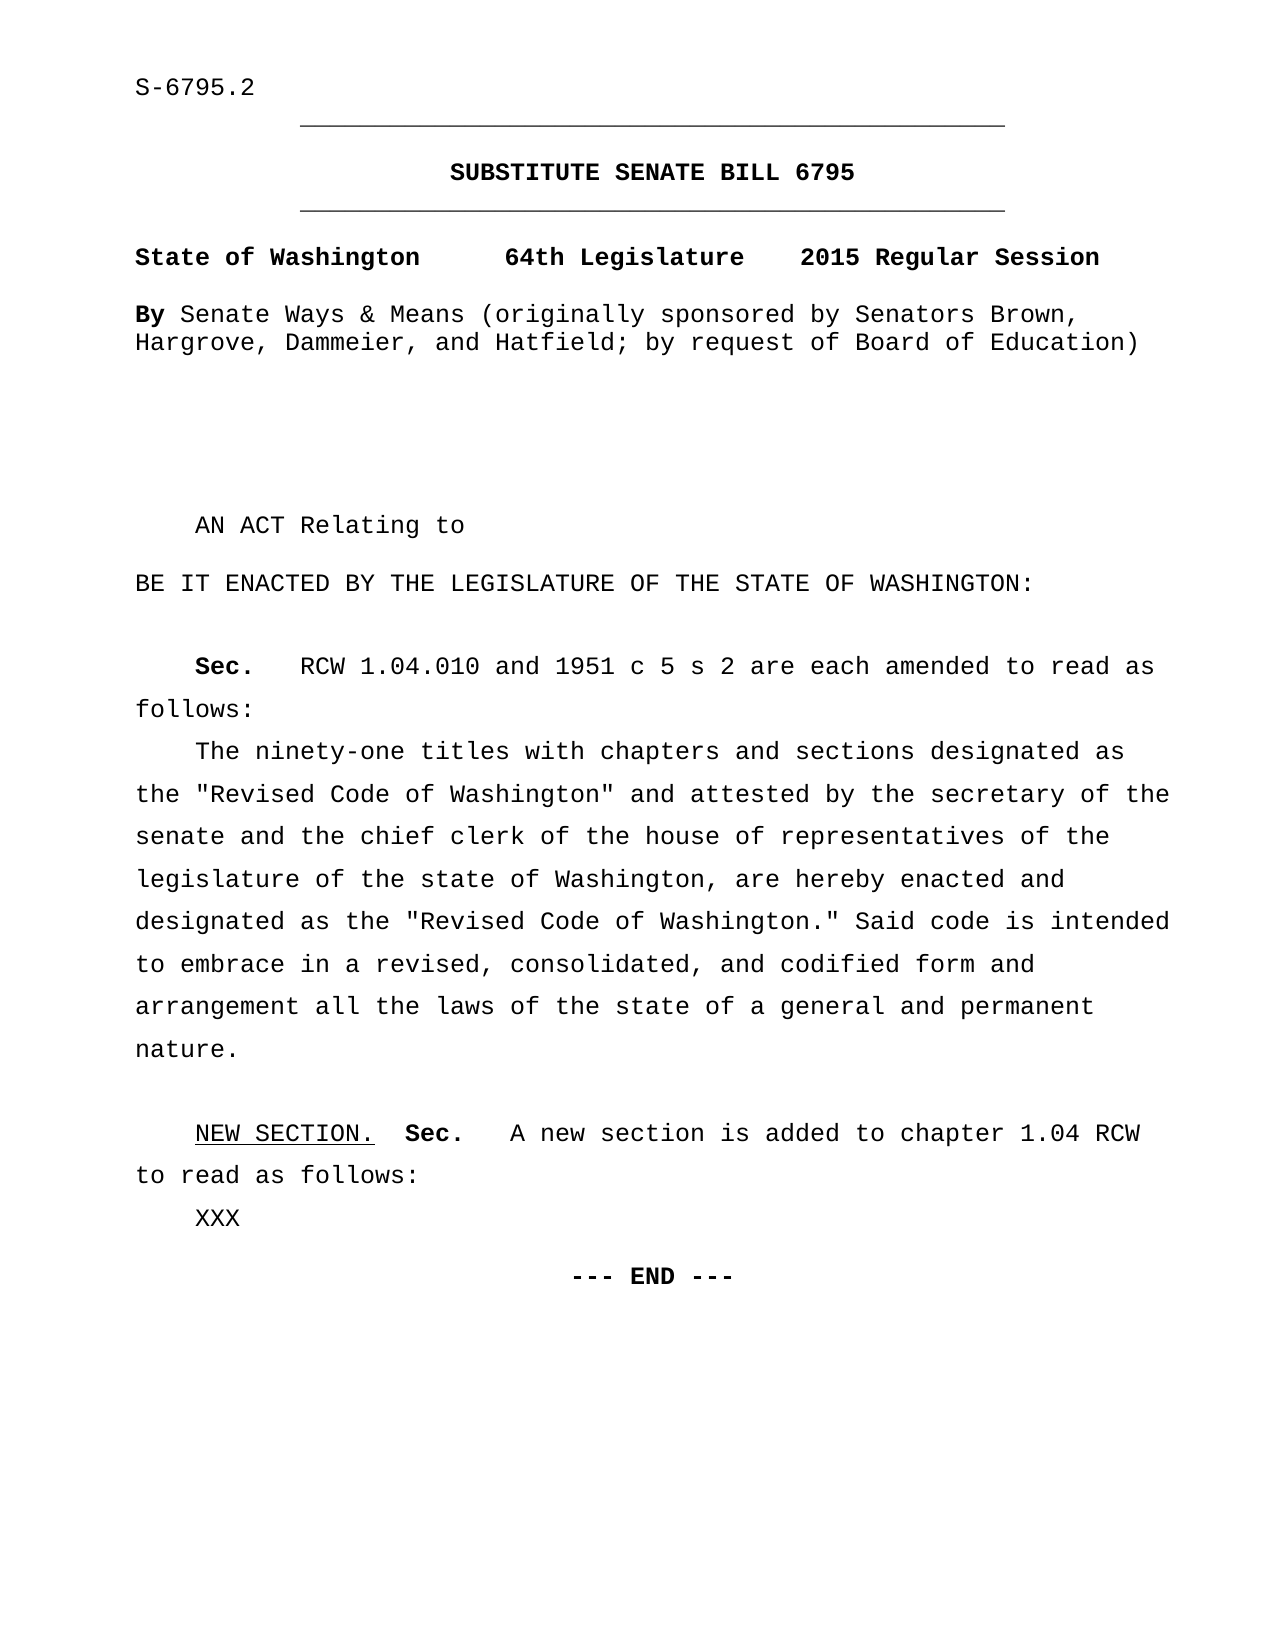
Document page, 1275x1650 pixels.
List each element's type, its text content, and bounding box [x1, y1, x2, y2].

text BE IT ENACTED BY THE LEGISLATURE OF THE STATE OF WASHINGTON: [135, 571, 1170, 599]
text _______________________________________________ [135, 188, 1170, 217]
text _______________________________________________ [135, 103, 1170, 132]
text The ninety-one titles with chapters and sections designated as the "Revised Code of Washington" and attested by the secretary of the senate and the chief clerk of the house of representatives of the legislature of the state of Washington, are hereby enacted and designated as the "Revised Code of Washington." Said code is intended to embrace in a revised, consolidated, and codified form and arrangement all the laws of the state of a general and permanent nature. [135, 726, 1170, 1066]
text State of Washington 64th Legislature 2015 Regular Session [135, 245, 1170, 273]
text NEW SECTION. Sec. A new section is added to chapter 1.04 RCW to read as follows: [135, 1107, 1170, 1192]
text XXX [135, 1192, 1170, 1235]
text S-6795.2 [135, 75, 1170, 103]
text --- END --- [135, 1263, 1170, 1292]
text By Senate Ways & Means (originally sponsored by Senators Brown, Hargrove, Dammeier, and Hatfield; by request of Board of Education) [135, 302, 1170, 358]
text Sec. RCW 1.04.010 and 1951 c 5 s 2 are each amended to read as follows: [135, 641, 1170, 726]
text AN ACT Relating to [135, 500, 1170, 542]
text SUBSTITUTE SENATE BILL 6795 [135, 160, 1170, 188]
